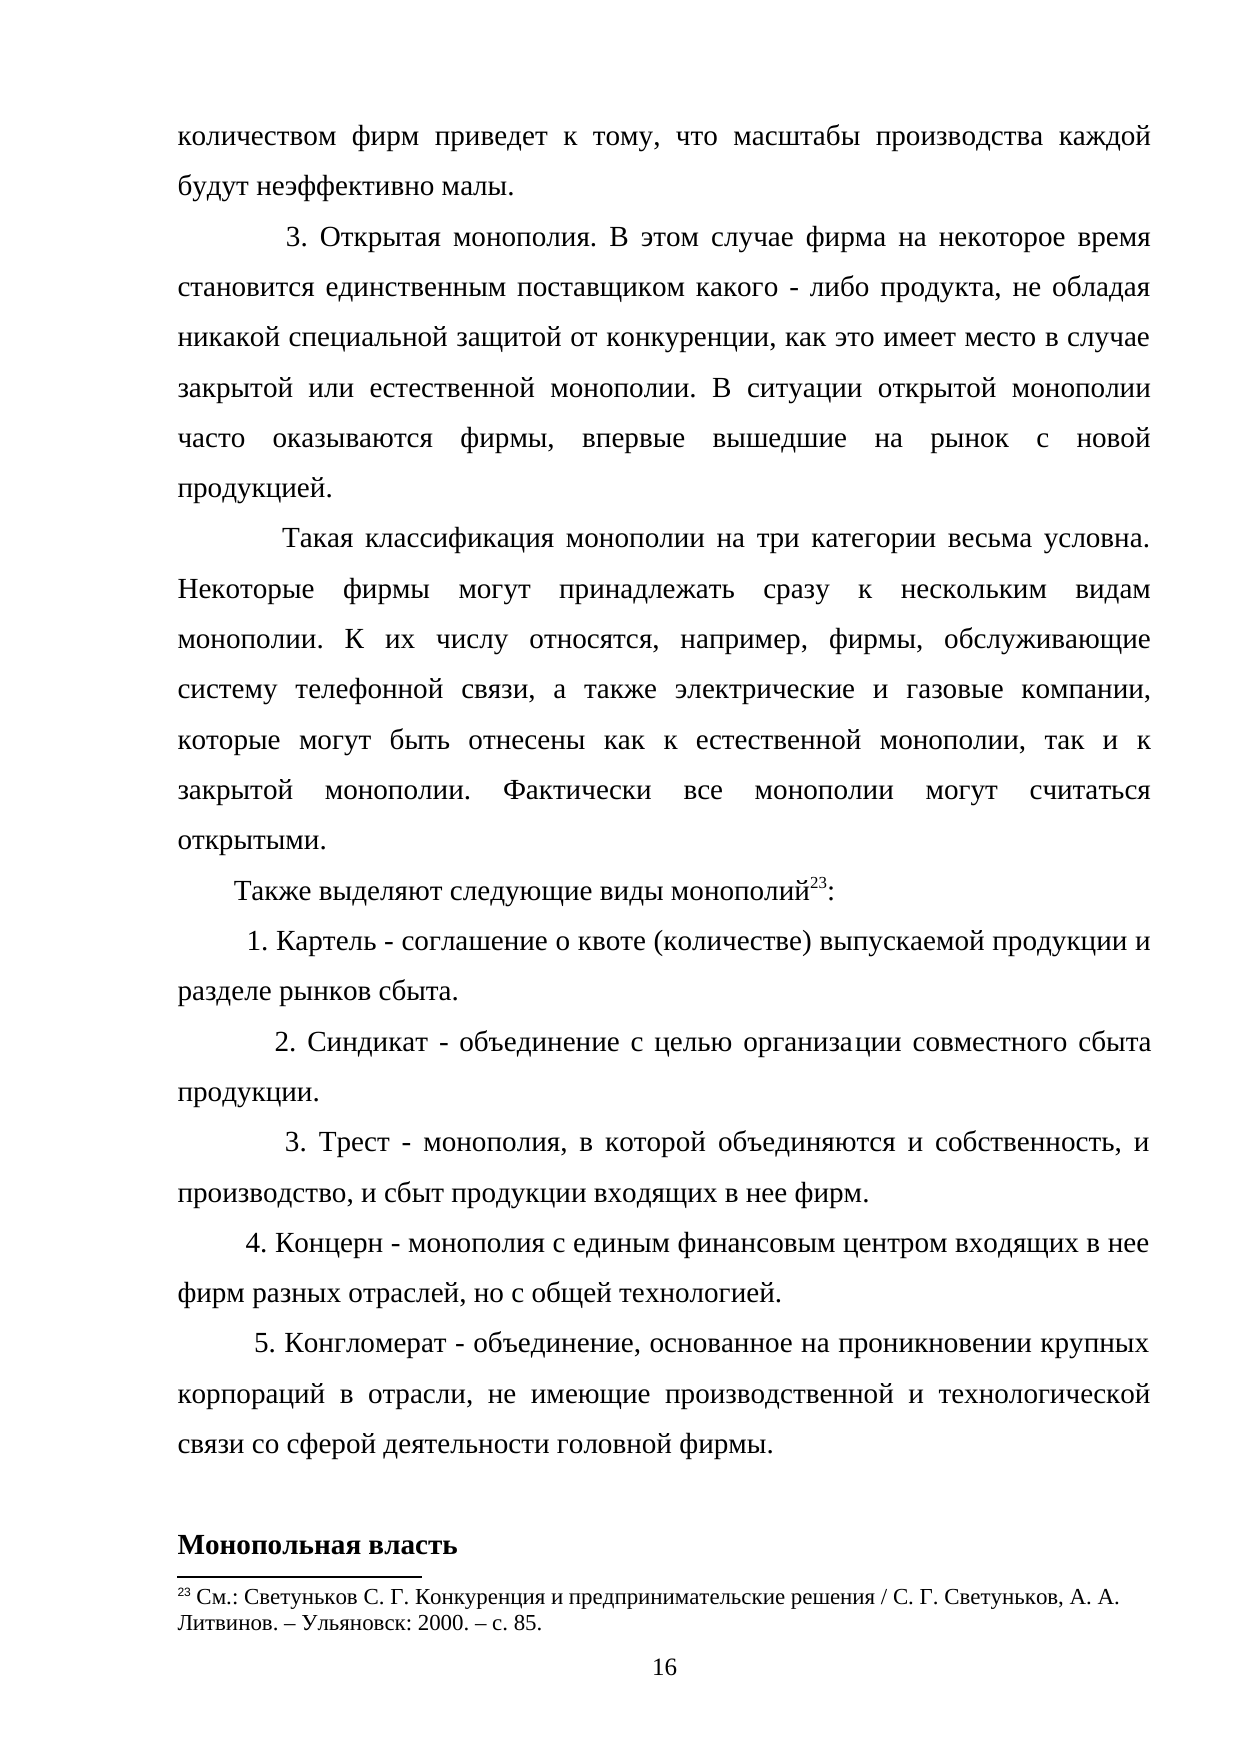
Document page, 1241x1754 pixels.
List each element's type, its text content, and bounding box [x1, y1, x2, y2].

text 5. Конгломерат - объединение, основанное на проникновении крупных корпораций в отрасли, не имеющие производственной и технологической связи со сферой деятельности головной фирмы. [177, 1326, 1152, 1460]
text 3. Открытая монополия. В этом случае фирма на некоторое время становится единственным поставщиком какого - либо продукта, не обладая никакой специальной защитой от конкуренции, как это имеет место в случае закрытой или естественной монополии. В ситуации открытой монополии часто оказываются фирмы, впервые вышедшие на рынок с новой продукцией. [177, 219, 1152, 504]
text 2. Синдикат - объединение с целью организации совместного сбыта продукции. [177, 1024, 1152, 1108]
text Также выделяют следующие виды монополий: [177, 873, 1152, 906]
text 3. Трест - монополия, в которой объединяются и собственность, и производство, и сбыт продукции входящих в нее фирм. [177, 1124, 1152, 1208]
text Такая классификация монополии на три категории весьма условна. Некоторые фирмы могут принадлежать сразу к нескольким видам монополии. К их числу относятся, например, фирмы, обслуживающие систему телефонной связи, а также электрические и газовые компании, которые могут быть отнесены как к естественной монополии, так и к закрытой монополии. Фактически все монополии могут считаться открытыми. [177, 521, 1152, 856]
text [177, 118, 1152, 202]
text Монопольная власть [177, 1527, 1152, 1560]
text 4. Концерн - монополия с единым финансовым центром входящих в нее фирм разных отраслей, но с общей технологией. [177, 1225, 1152, 1309]
text 1. Картель - соглашение о квоте (количестве) выпускаемой продукции и разделе рынков сбыта. [177, 923, 1152, 1007]
